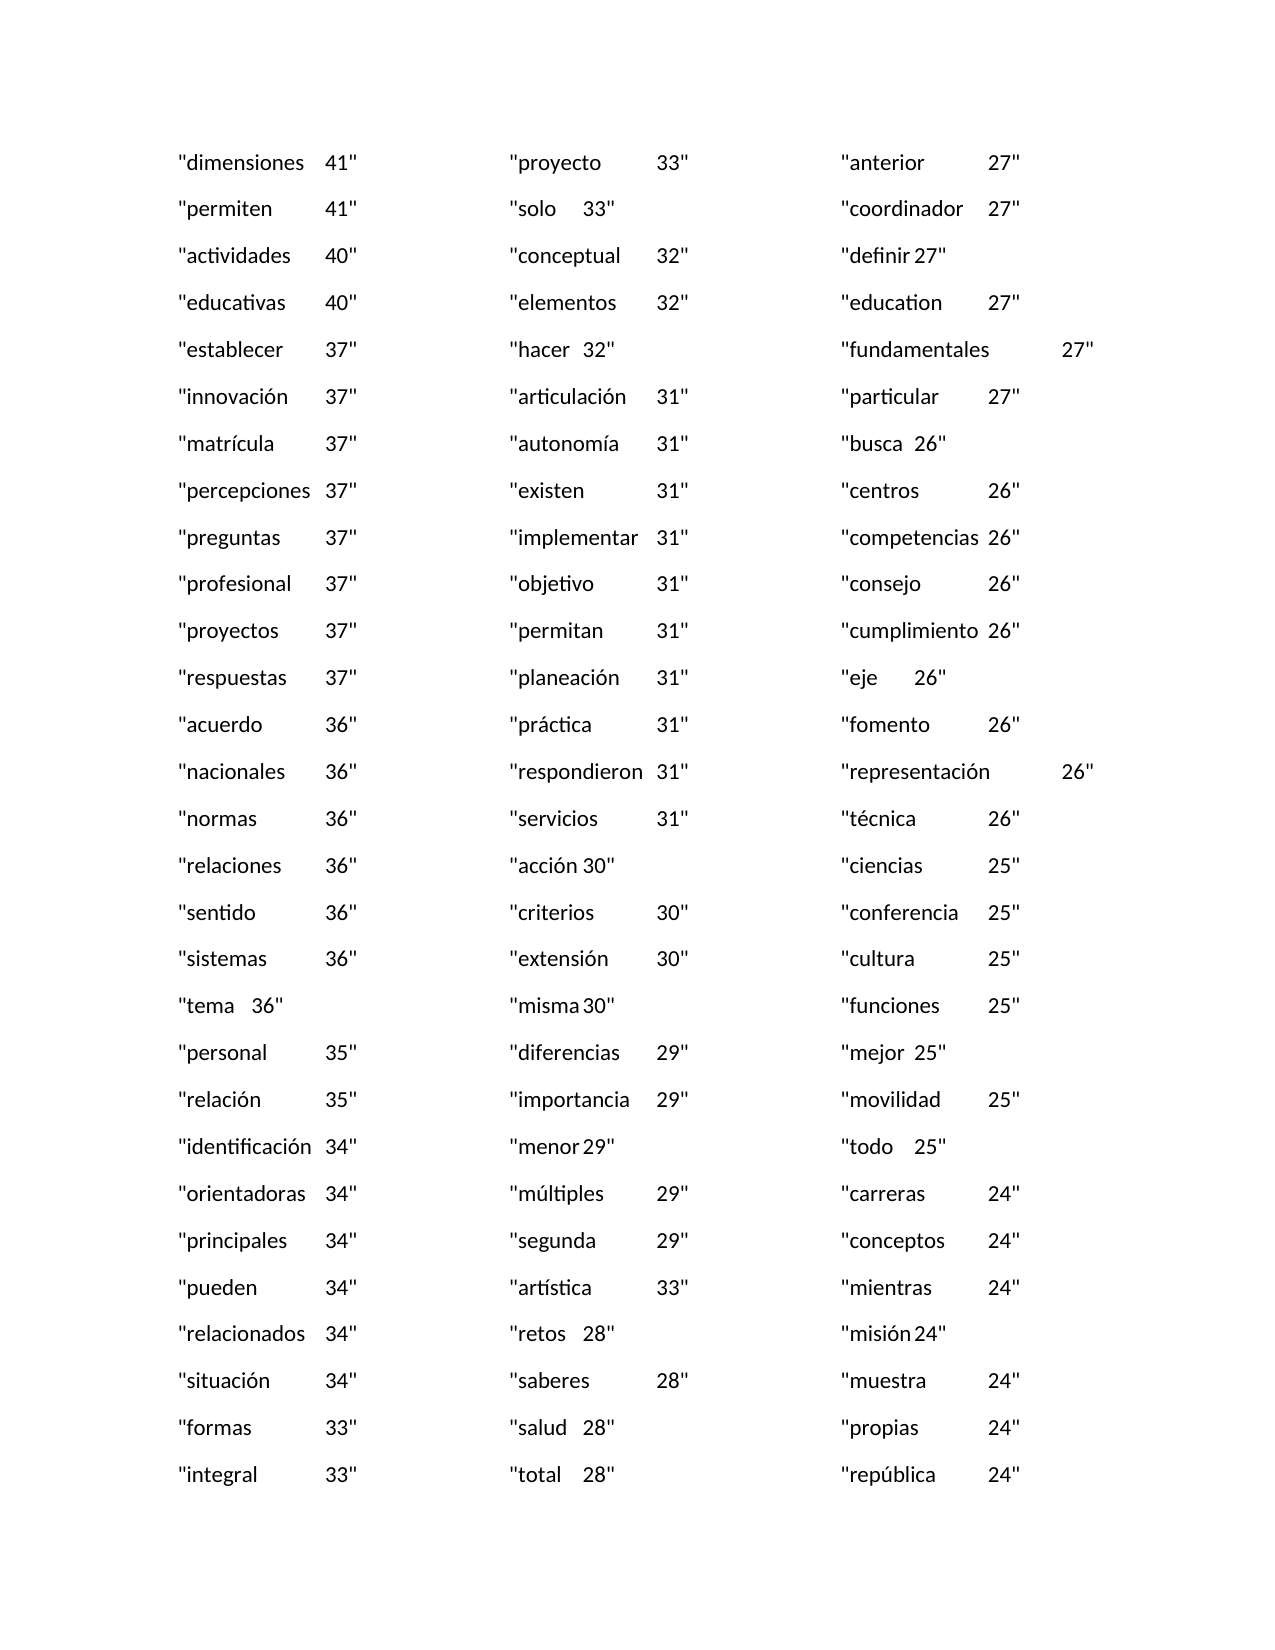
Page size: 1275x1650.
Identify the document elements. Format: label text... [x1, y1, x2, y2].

text "misma 30" [509, 991, 766, 1019]
text "nacionales 36" [177, 757, 435, 785]
text "objetivo 31" [509, 569, 766, 597]
text "república 24" [840, 1460, 1098, 1488]
text "situación 34" [177, 1366, 435, 1394]
text "planeación 31" [509, 663, 766, 691]
text "carreras 24" [840, 1179, 1098, 1207]
text "preguntas 37" [177, 523, 435, 551]
text "respuestas 37" [177, 663, 435, 691]
text "formas 33" [177, 1413, 435, 1441]
text "pueden 34" [177, 1273, 435, 1301]
text "práctica 31" [509, 710, 766, 738]
text "menor 29" [509, 1132, 766, 1160]
text "todo 25" [840, 1132, 1098, 1160]
text "acción 30" [509, 851, 766, 879]
text "retos 28" [509, 1319, 766, 1347]
text "principales 34" [177, 1226, 435, 1254]
text "muestra 24" [840, 1366, 1098, 1394]
text "ciencias 25" [840, 851, 1098, 879]
text "innovación 37" [177, 382, 435, 410]
text "establecer 37" [177, 335, 435, 363]
text "cumplimiento 26" [840, 616, 1098, 644]
text "normas 36" [177, 804, 435, 832]
text "importancia 29" [509, 1085, 766, 1113]
text "existen 31" [509, 476, 766, 504]
text "anterior 27" [840, 148, 1098, 176]
text "conceptual 32" [509, 241, 766, 269]
text "elementos 32" [509, 288, 766, 316]
text "saberes 28" [509, 1366, 766, 1394]
text "articulación 31" [509, 382, 766, 410]
text "definir 27" [840, 241, 1098, 269]
text "segunda 29" [509, 1226, 766, 1254]
text "solo 33" [509, 194, 766, 222]
text "técnica 26" [840, 804, 1098, 832]
text "conferencia 25" [840, 898, 1098, 926]
text "proyecto 33" [509, 148, 766, 176]
text "eje 26" [840, 663, 1098, 691]
text "mientras 24" [840, 1273, 1098, 1301]
text "dimensiones 41" [177, 148, 435, 176]
text "servicios 31" [509, 804, 766, 832]
text "salud 28" [509, 1413, 766, 1441]
text "education 27" [840, 288, 1098, 316]
text "sistemas 36" [177, 944, 435, 972]
text "competencias 26" [840, 523, 1098, 551]
text "percepciones 37" [177, 476, 435, 504]
text "movilidad 25" [840, 1085, 1098, 1113]
text "tema 36" [177, 991, 435, 1019]
text "propias 24" [840, 1413, 1098, 1441]
text "fundamentales 27" [840, 335, 1098, 363]
text "representación 26" [840, 757, 1098, 785]
text "mejor 25" [840, 1038, 1098, 1066]
text "proyectos 37" [177, 616, 435, 644]
text "relaciones 36" [177, 851, 435, 879]
text "conceptos 24" [840, 1226, 1098, 1254]
text "misión 24" [840, 1319, 1098, 1347]
text "profesional 37" [177, 569, 435, 597]
text "extensión 30" [509, 944, 766, 972]
text "cultura 25" [840, 944, 1098, 972]
text "busca 26" [840, 429, 1098, 457]
text "múltiples 29" [509, 1179, 766, 1207]
text "implementar 31" [509, 523, 766, 551]
text "funciones 25" [840, 991, 1098, 1019]
text "centros 26" [840, 476, 1098, 504]
text "educativas 40" [177, 288, 435, 316]
text "relacionados 34" [177, 1319, 435, 1347]
text "matrícula 37" [177, 429, 435, 457]
text "artística 33" [509, 1273, 766, 1301]
text "hacer 32" [509, 335, 766, 363]
text "consejo 26" [840, 569, 1098, 597]
text "fomento 26" [840, 710, 1098, 738]
text "total 28" [509, 1460, 766, 1488]
text "permitan 31" [509, 616, 766, 644]
text "actividades 40" [177, 241, 435, 269]
text "personal 35" [177, 1038, 435, 1066]
text "orientadoras 34" [177, 1179, 435, 1207]
text "autonomía 31" [509, 429, 766, 457]
text "identificación 34" [177, 1132, 435, 1160]
text "permiten 41" [177, 194, 435, 222]
text "sentido 36" [177, 898, 435, 926]
text "relación 35" [177, 1085, 435, 1113]
text "integral 33" [177, 1460, 435, 1488]
text "respondieron 31" [509, 757, 766, 785]
text "acuerdo 36" [177, 710, 435, 738]
text "coordinador 27" [840, 194, 1098, 222]
text "particular 27" [840, 382, 1098, 410]
text "diferencias 29" [509, 1038, 766, 1066]
text "criterios 30" [509, 898, 766, 926]
